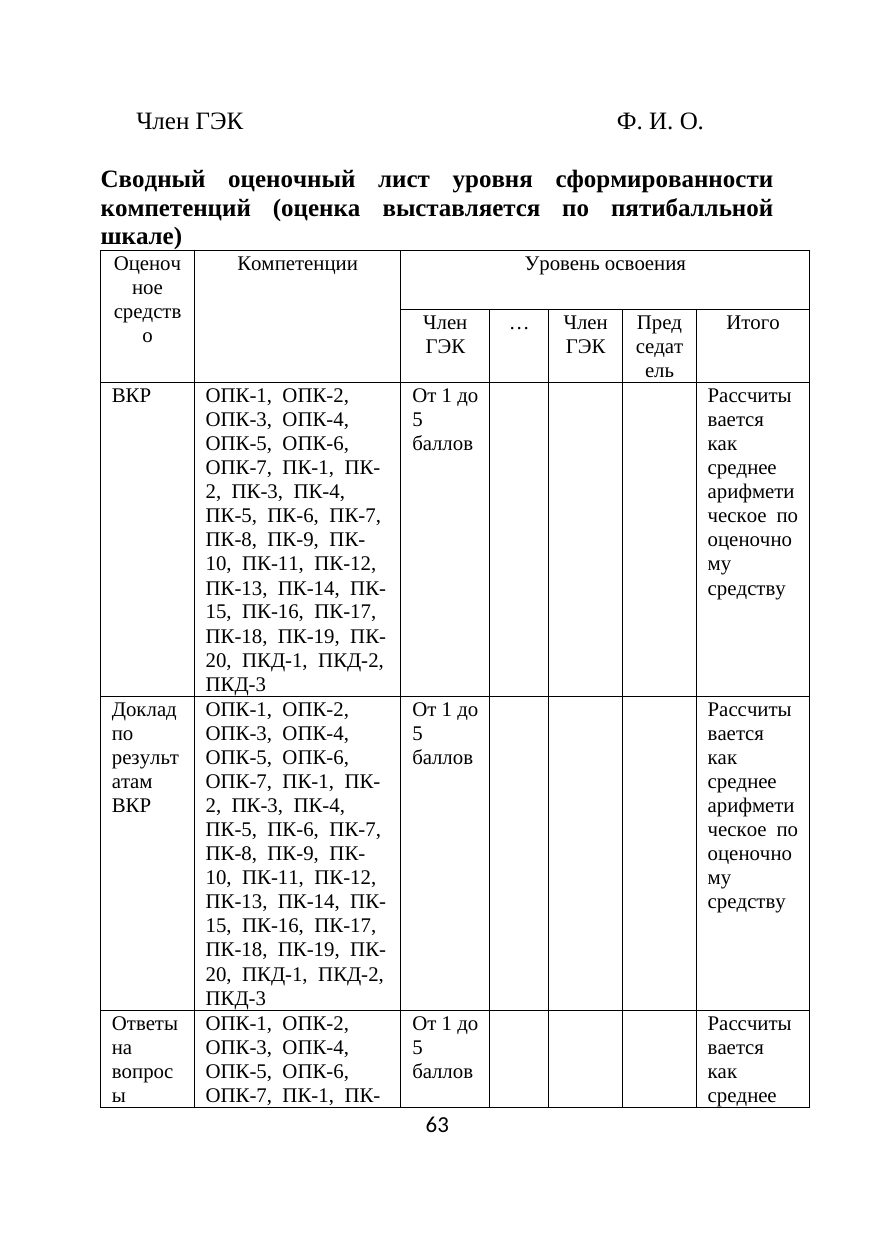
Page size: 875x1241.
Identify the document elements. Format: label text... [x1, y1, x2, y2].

table_cell Рассчитывается как среднее арифметическое по оценочному средству [697, 383, 809, 696]
table_cell … [490, 310, 548, 382]
table_cell Председатель [623, 310, 696, 382]
table_header Компетенции [195, 251, 400, 382]
table_cell [549, 697, 622, 1009]
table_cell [195, 1011, 400, 1107]
table_cell Итого [697, 310, 809, 382]
table_cell Член ГЭК [401, 310, 489, 382]
table_cell [549, 1011, 622, 1107]
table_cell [101, 1011, 194, 1107]
table_cell [549, 383, 622, 696]
table_cell Доклад по результатам ВКР [101, 697, 194, 1009]
table_cell [623, 1011, 696, 1107]
table_cell [490, 1011, 548, 1107]
table_cell От 1 до 5 баллов [401, 697, 489, 1009]
table_header Уровень освоения [401, 251, 809, 309]
table_cell Член ГЭК [549, 310, 622, 382]
table_cell От 1 до 5 баллов [401, 383, 489, 696]
text Член ГЭК Ф. И. О. [136, 106, 774, 135]
table_cell [490, 697, 548, 1009]
table_cell [490, 383, 548, 696]
text Сводный оценочный лист уровня сформированности компетенций (оценка выставляется по пятибалльной шкале) [100, 164, 774, 250]
table_cell ВКР [101, 383, 194, 696]
table_cell [623, 383, 696, 696]
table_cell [697, 1011, 809, 1107]
table_cell От 1 до 5 баллов [401, 1011, 489, 1107]
table_cell Рассчитывается как среднее арифметическое по оценочному средству [697, 697, 809, 1009]
table_cell [623, 697, 696, 1009]
table_header Оценочное средство [101, 251, 194, 382]
